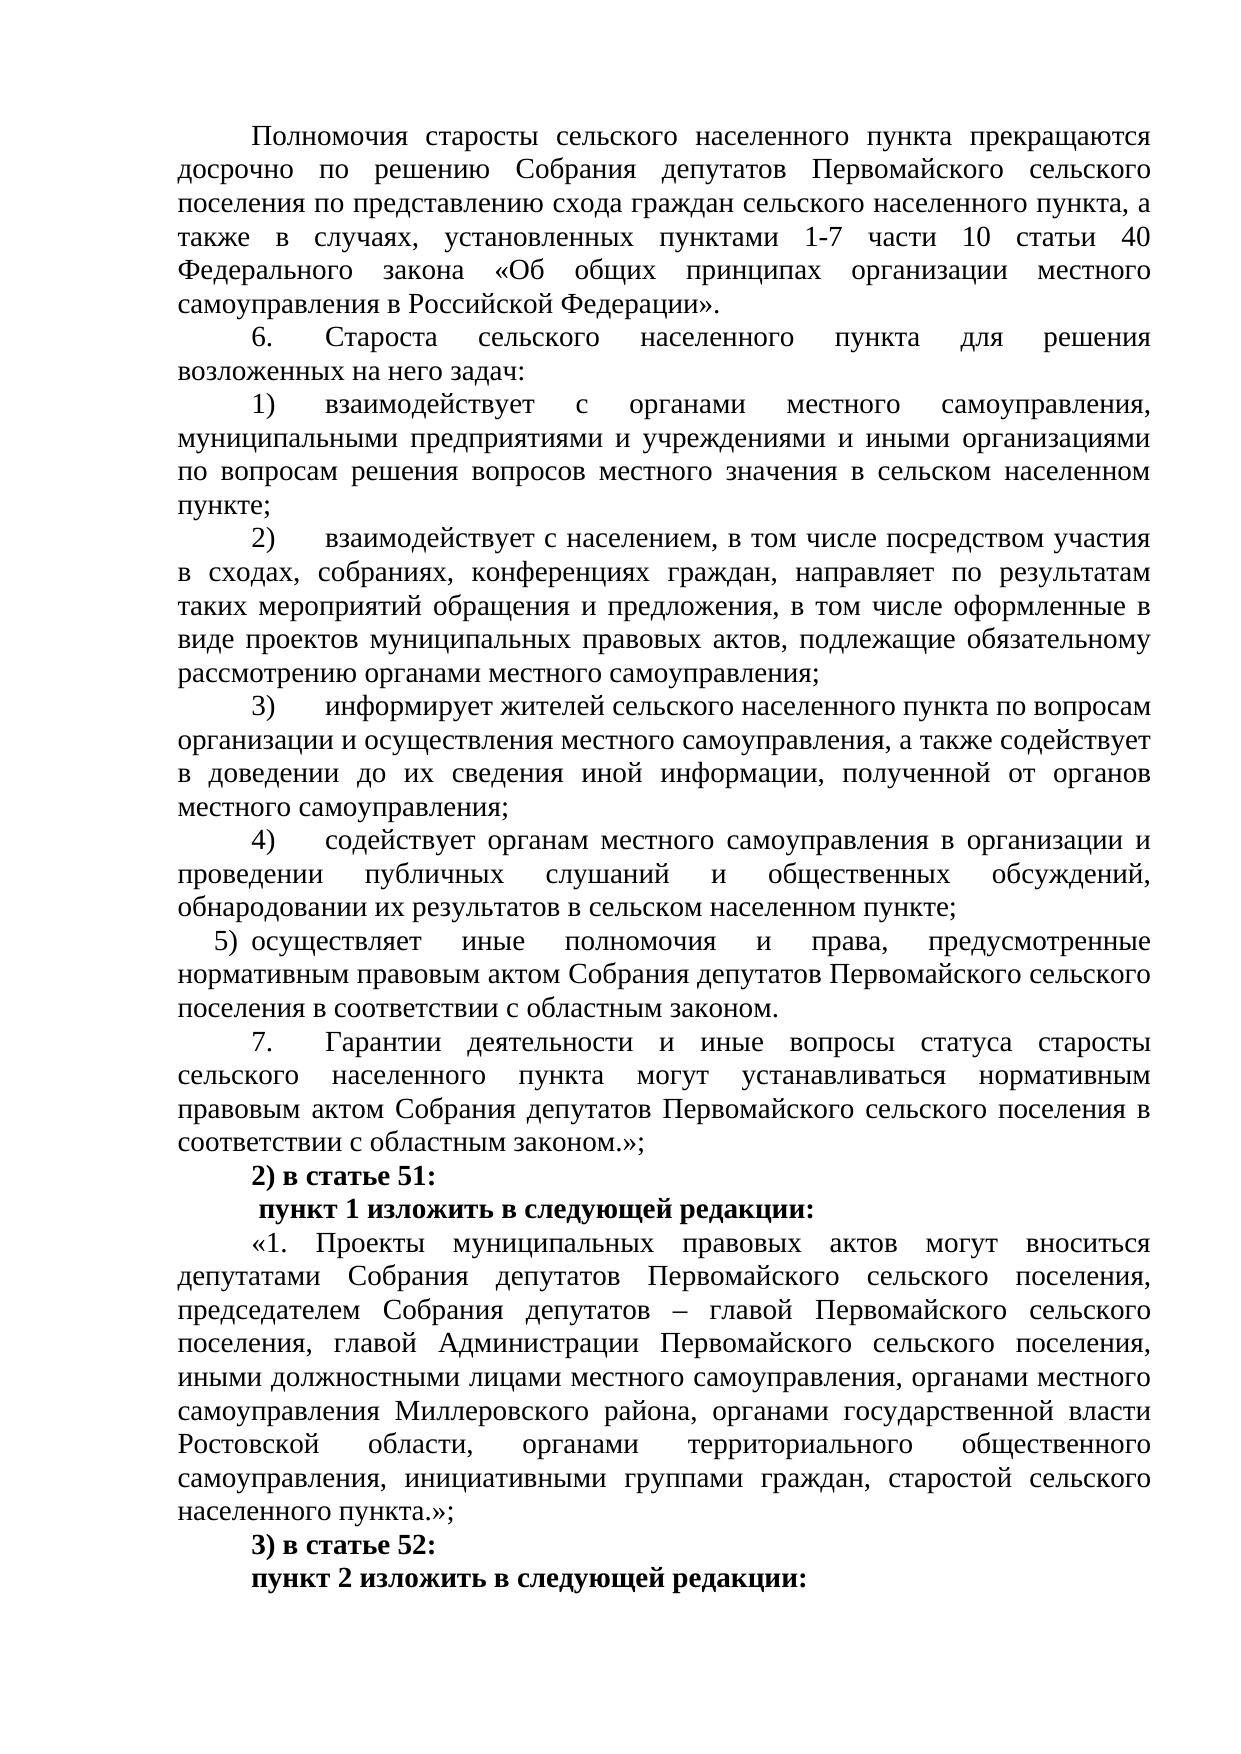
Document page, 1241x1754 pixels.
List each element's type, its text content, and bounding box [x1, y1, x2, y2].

list осуществляет иные полномочия и права, предусмотренные нормативным правовым актом Собрания депутатов Первомайского сельского поселения в соответствии с областным законом. [177, 923, 1152, 1024]
list взаимодействует с населением, в том числе посредством участия в сходах, собраниях, конференциях граждан, направляет по результатам таких мероприятий обращения и предложения, в том числе оформленные в виде проектов муниципальных правовых актов, подлежащие обязательному рассмотрению органами местного самоуправления; [177, 521, 1152, 688]
text пункт 1 изложить в следующей редакции: [251, 1191, 1152, 1225]
text 3) в статье 52: [251, 1527, 1152, 1560]
list Гарантии деятельности и иные вопросы статуса старосты сельского населенного пункта могут устанавливаться нормативным правовым актом Собрания депутатов Первомайского сельского поселения в соответствии с областным законом.»; [177, 1024, 1152, 1158]
list информирует жителей сельского населенного пункта по вопросам организации и осуществления местного самоуправления, а также содействует в доведении до их сведения иной информации, полученной от органов местного самоуправления; [177, 688, 1152, 822]
list содействует органам местного самоуправления в организации и проведении публичных слушаний и общественных обсуждений, обнародовании их результатов в сельском населенном пункте; [177, 822, 1152, 923]
text «1. Проекты муниципальных правовых актов могут вноситься депутатами Собрания депутатов Первомайского сельского поселения, председателем Собрания депутатов – главой Первомайского сельского поселения, главой Администрации Первомайского сельского поселения, иными должностными лицами местного самоуправления, органами местного самоуправления Миллеровского района, органами государственной власти Ростовской области, органами территориального общественного самоуправления, инициативными группами граждан, старостой сельского населенного пункта.»; [177, 1225, 1152, 1527]
text Полномочия старосты сельского населенного пункта прекращаются досрочно по решению Собрания депутатов Первомайского сельского поселения по представлению схода граждан сельского населенного пункта, а также в случаях, установленных пунктами 1-7 части 10 статьи 40 Федерального закона «Об общих принципах организации местного самоуправления в Российской Федерации». [177, 118, 1152, 319]
list взаимодействует с органами местного самоуправления, муниципальными предприятиями и учреждениями и иными организациями по вопросам решения вопросов местного значения в сельском населенном пункте; [177, 386, 1152, 521]
text пункт 2 изложить в следующей редакции: [251, 1560, 1152, 1594]
list Староста сельского населенного пункта для решения возложенных на него задач: [177, 319, 1152, 386]
text 2) в статье 51: [251, 1158, 1152, 1191]
